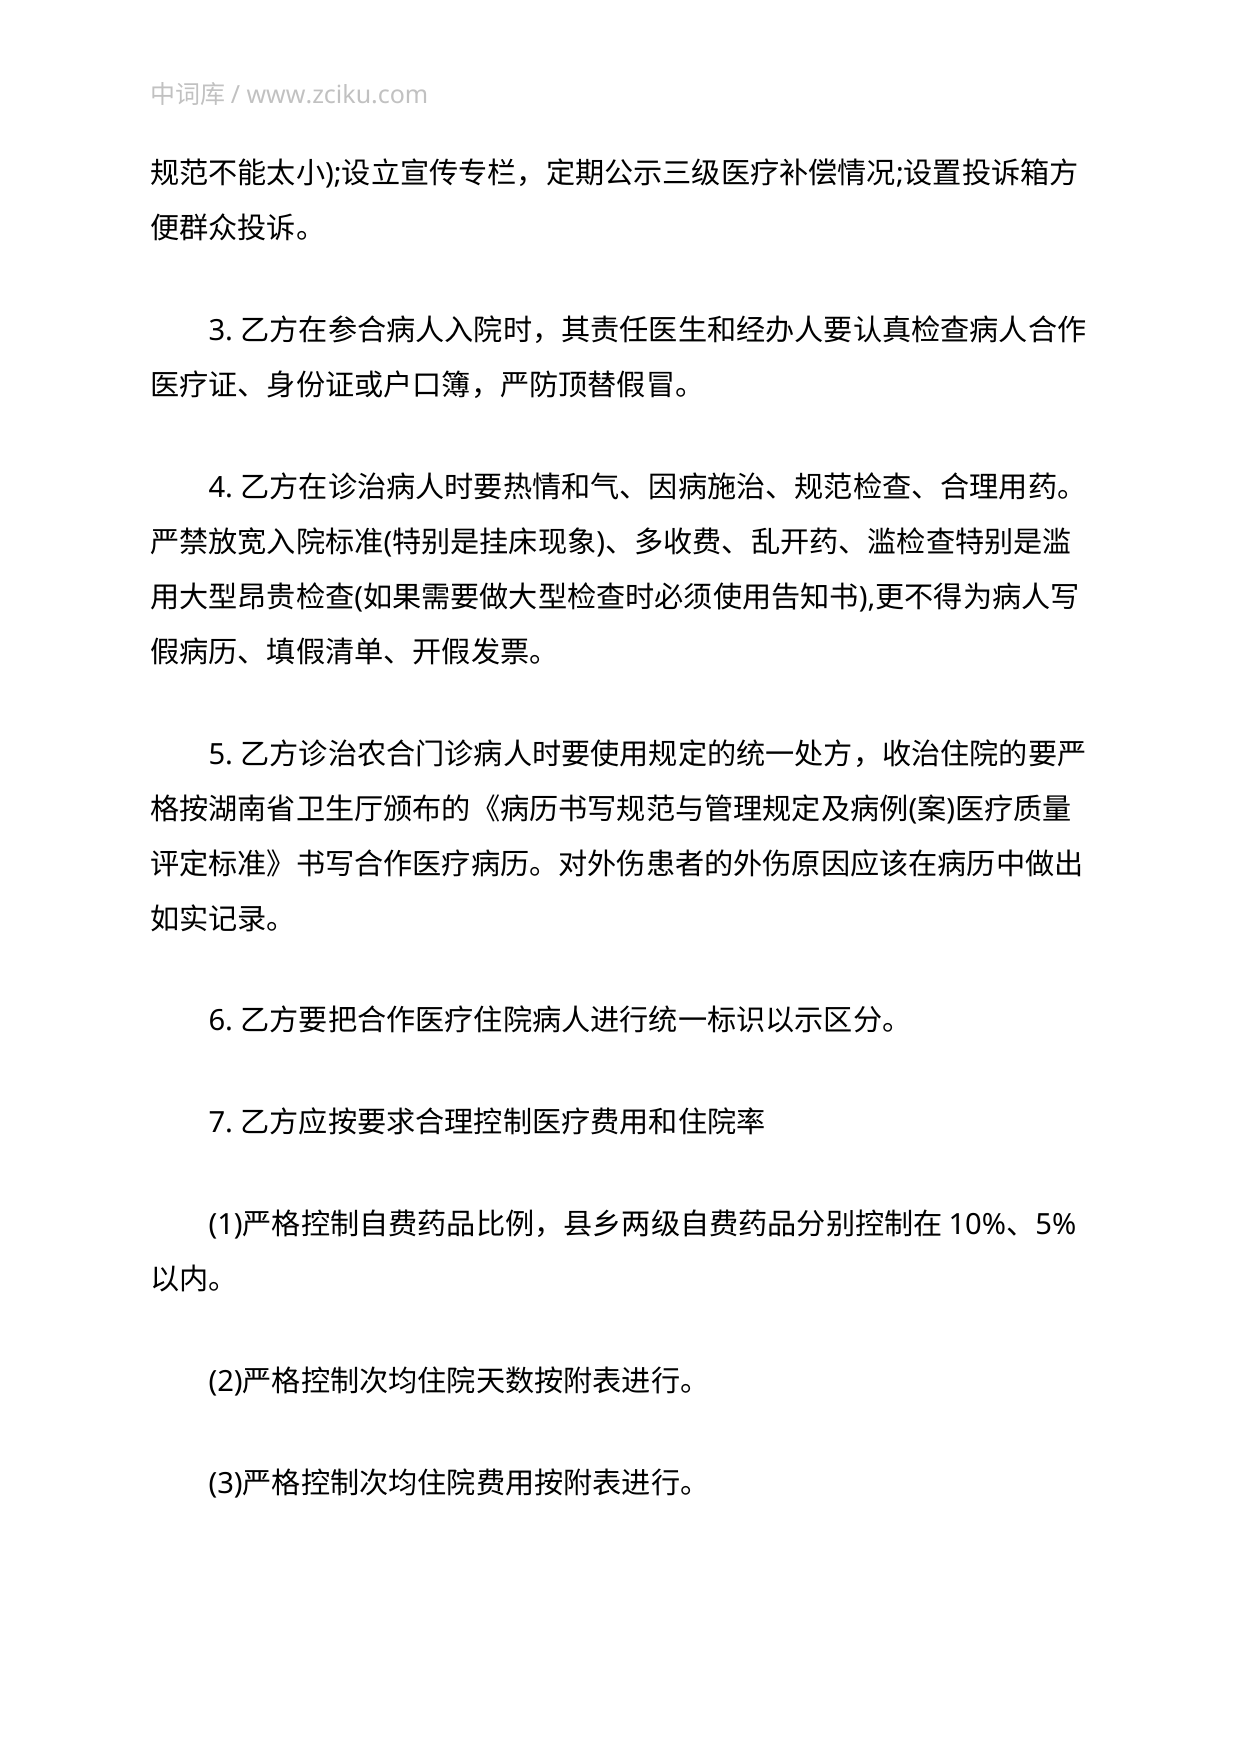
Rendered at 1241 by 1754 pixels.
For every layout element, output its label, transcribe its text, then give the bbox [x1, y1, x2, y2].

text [150, 150, 1090, 247]
text 4. 乙方在诊治病人时要热情和气、因病施治、规范检查、合理用药。严禁放宽入院标准(特别是挂床现象)、多收费、乱开药、滥检查特别是滥用大型昂贵检查(如果需要做大型检查时必须使用告知书),更不得为病人写假病历、填假清单、开假发票。 [150, 463, 1090, 671]
text 5. 乙方诊治农合门诊病人时要使用规定的统一处方，收治住院的要严格按湖南省卫生厅颁布的《病历书写规范与管理规定及病例(案)医疗质量评定标准》书写合作医疗病历。对外伤患者的外伤原因应该在病历中做出如实记录。 [150, 730, 1090, 937]
text (2)严格控制次均住院天数按附表进行。 [150, 1358, 1090, 1400]
text 7. 乙方应按要求合理控制医疗费用和住院率 [150, 1099, 1090, 1141]
text (3)严格控制次均住院费用按附表进行。 [150, 1460, 1090, 1502]
text 6. 乙方要把合作医疗住院病人进行统一标识以示区分。 [150, 997, 1090, 1039]
text (1)严格控制自费药品比例，县乡两级自费药品分别控制在10%、5%以内。 [150, 1201, 1090, 1298]
text 3. 乙方在参合病人入院时，其责任医生和经办人要认真检查病人合作医疗证、身份证或户口簿，严防顶替假冒。 [150, 307, 1090, 404]
